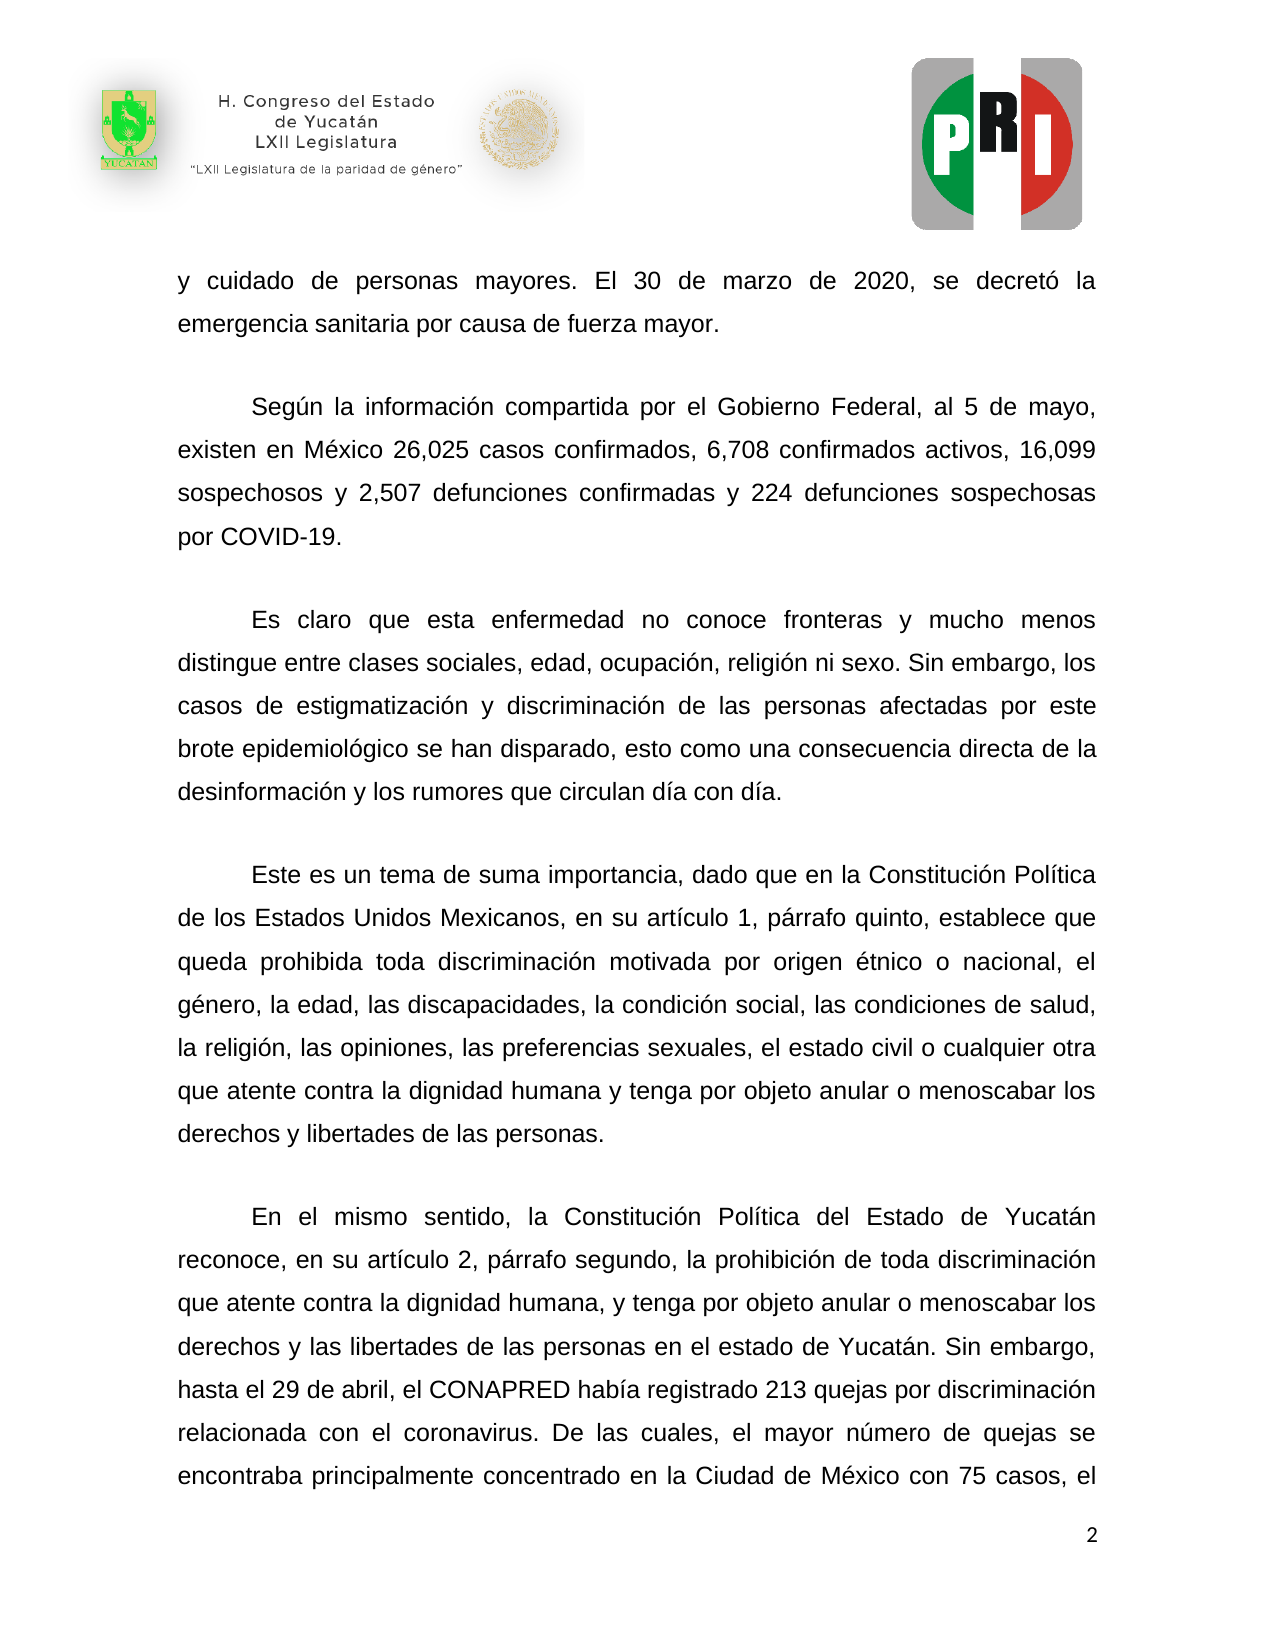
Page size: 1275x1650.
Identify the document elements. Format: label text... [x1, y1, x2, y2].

picture [68, 58, 585, 212]
picture [911, 58, 1083, 230]
text Según la información compartida por el Gobierno Federal, al 5 de mayo, existen en México 26,025 casos confirmados, 6,708 confirmados activos, 16,099 sospechosos y 2,507 defunciones confirmadas y 224 defunciones sospechosas por COVID-19. [177, 392, 1098, 550]
text Es claro que esta enfermedad no conoce fronteras y mucho menos distingue entre clases sociales, edad, ocupación, religión ni sexo. Sin embargo, los casos de estigmatización y discriminación de las personas afectadas por este brote epidemiológico se han disparado, esto como una consecuencia directa de la desinformación y los rumores que circulan día con día. [177, 604, 1098, 806]
text Este es un tema de suma importancia, dado que en la Constitución Política de los Estados Unidos Mexicanos, en su artículo 1, párrafo quinto, establece que queda prohibida toda discriminación motivada por origen étnico o nacional, el género, la edad, las discapacidades, la condición social, las condiciones de salud, la religión, las opiniones, las preferencias sexuales, el estado civil o cualquier otra que atente contra la dignidad humana y tenga por objeto anular o menoscabar los derechos y libertades de las personas. [177, 860, 1098, 1148]
